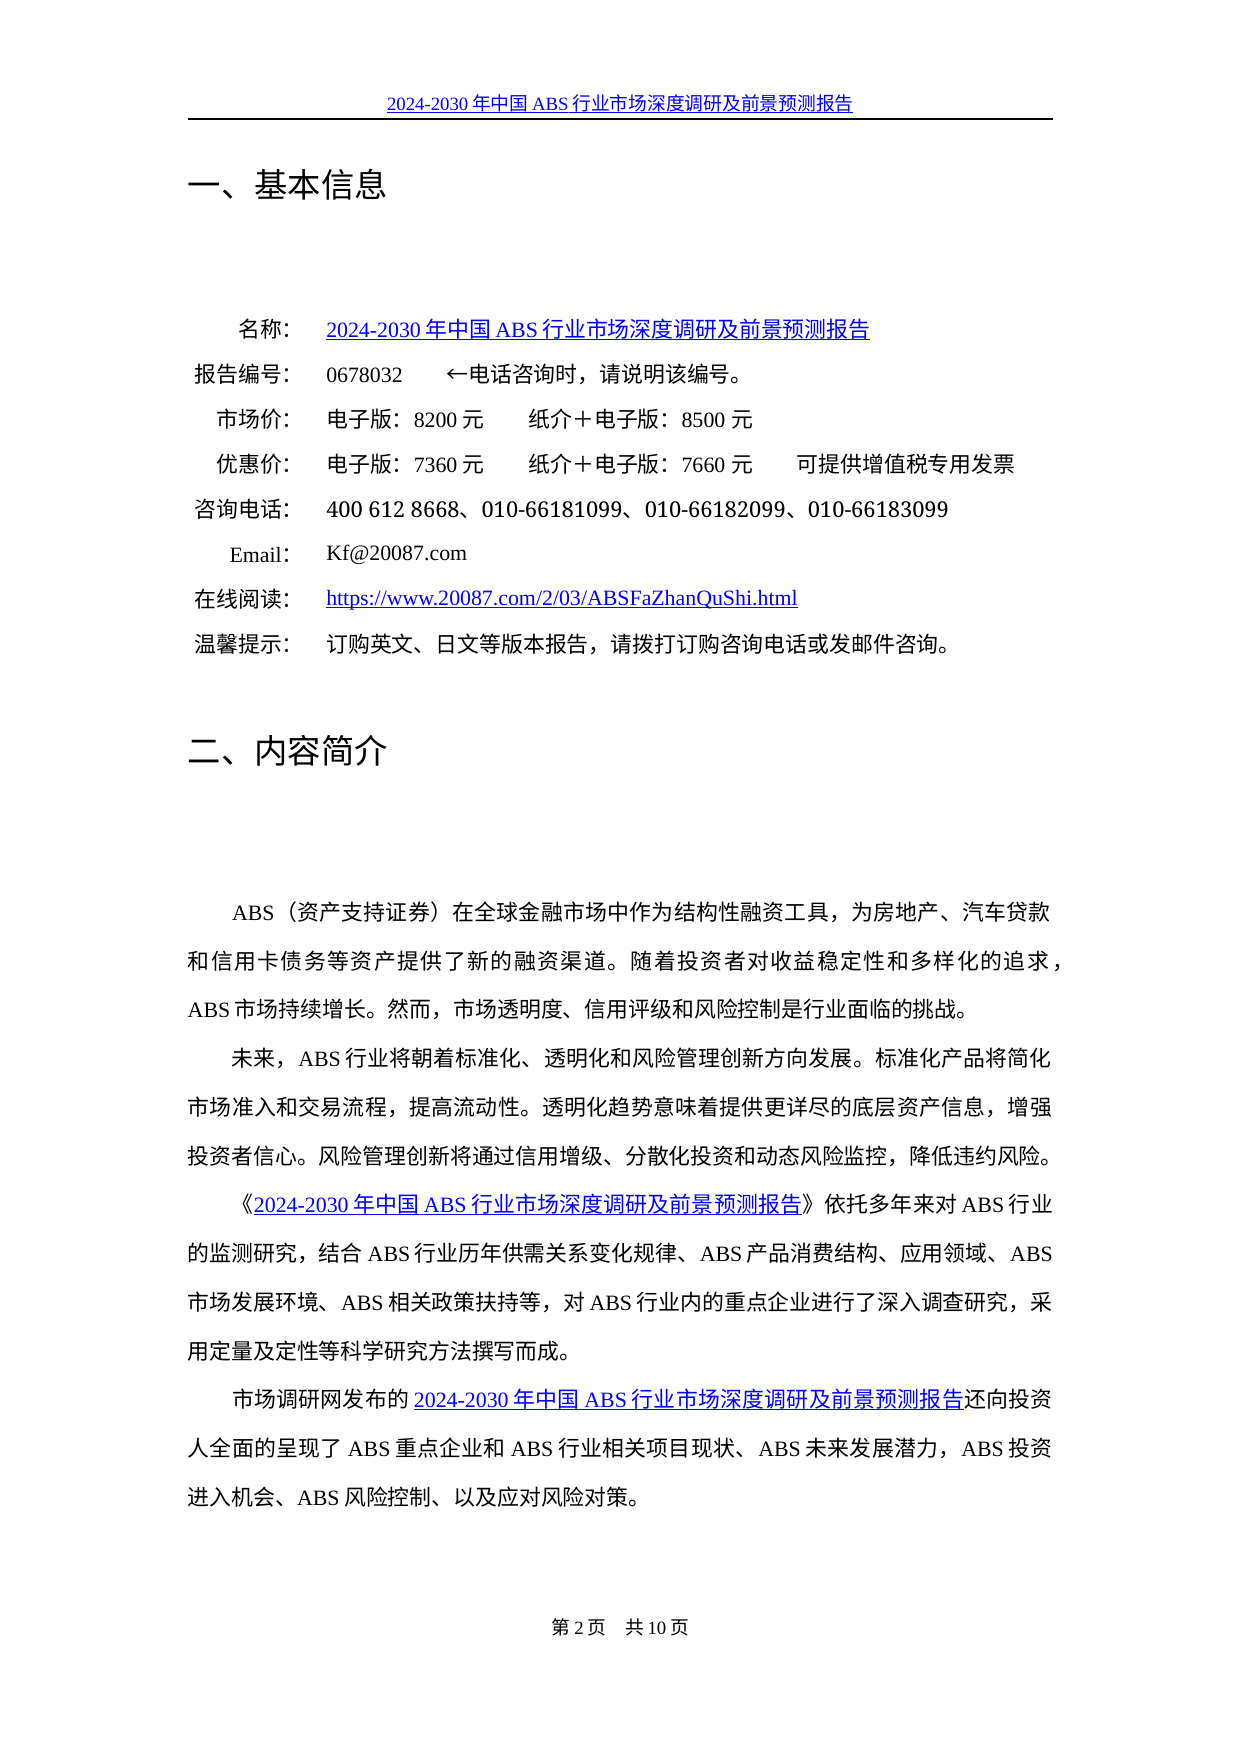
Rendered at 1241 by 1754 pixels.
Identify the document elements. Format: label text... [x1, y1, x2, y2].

table_cell 电子版：7360 元 纸介＋电子版：7660 元 可提供增值税专用发票 [315, 447, 1073, 492]
table_cell Email： [167, 537, 315, 582]
table_cell 温馨提示： [167, 627, 315, 672]
table_header 2024-2030年中国ABS行业市场深度调研及前景预测报告 [315, 312, 1073, 357]
table_cell 400 612 8668、010-66181099、010-66182099、010-66183099 [315, 492, 1073, 537]
title 一、基本信息 [187, 150, 1053, 215]
table_cell 咨询电话： [167, 492, 315, 537]
table_cell [315, 582, 1073, 627]
table_cell 0678032 ←电话咨询时，请说明该编号。 [315, 357, 1073, 402]
table_cell 电子版：8200 元 纸介＋电子版：8500 元 [315, 402, 1073, 447]
table_cell 优惠价： [167, 447, 315, 492]
table_cell 市场价： [167, 402, 315, 447]
table_cell 订购英文、日文等版本报告，请拨打订购咨询电话或发邮件咨询。 [315, 627, 1073, 672]
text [187, 894, 1053, 1512]
title 二、内容简介 [187, 717, 1053, 782]
table_cell 在线阅读： [167, 582, 315, 627]
table_header 名称： [167, 312, 315, 357]
table_cell Kf@20087.com [315, 537, 1073, 582]
table_cell 报告编号： [167, 357, 315, 402]
